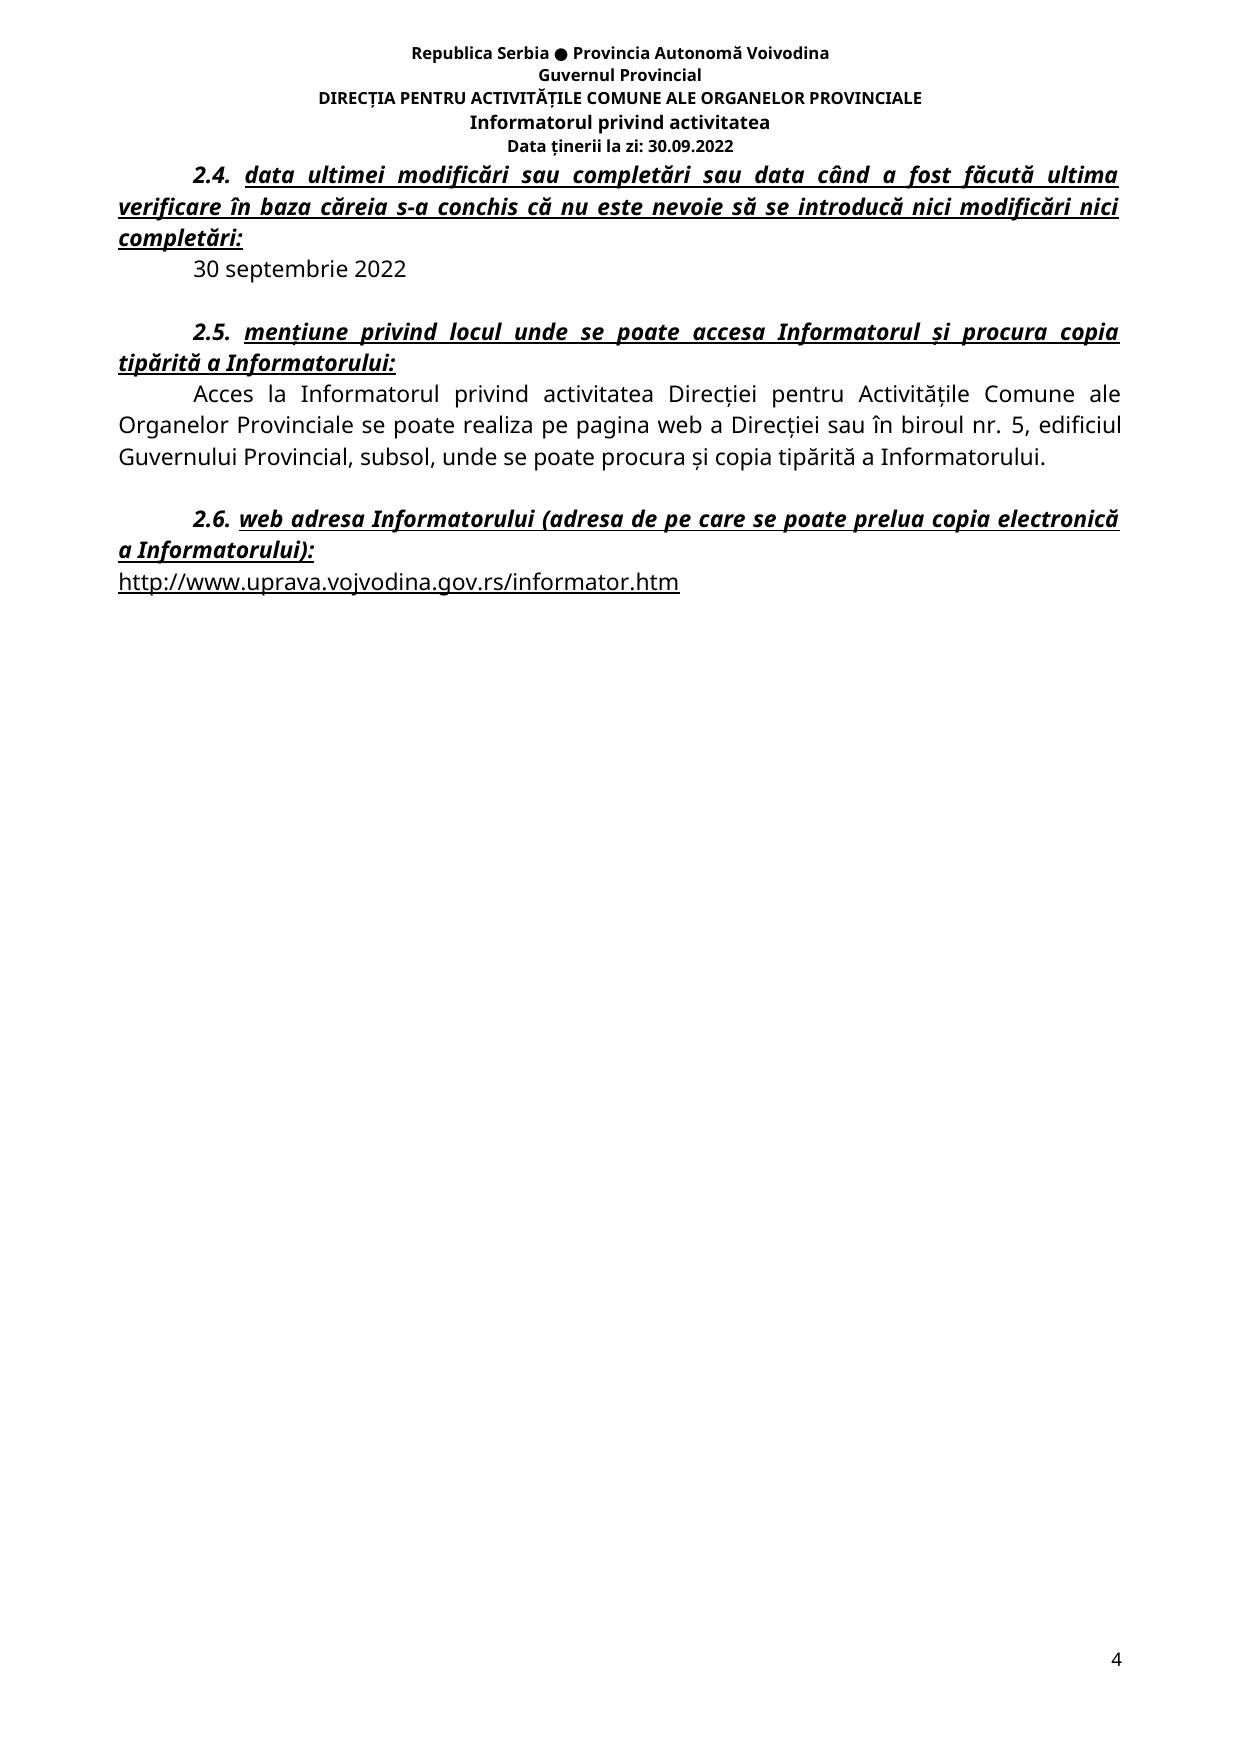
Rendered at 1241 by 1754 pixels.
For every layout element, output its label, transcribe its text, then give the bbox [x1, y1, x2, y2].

text http://www.uprava.vojvodina.gov.rs/informator.htm [118, 566, 1122, 597]
text 2.5. menţiune privind locul unde se poate accesa Informatorul şi procura copia tipărită a Informatorului: [118, 316, 1122, 378]
text 2.4. data ultimei modificări sau completări sau data când a fost făcută ultima verificare în baza căreia s-a conchis că nu este nevoie să se introducă nici modificări nici completări: [118, 159, 1122, 253]
text Acces la Informatorul privind activitatea Direcţiei pentru Activităţile Comune ale Organelor Provinciale se poate realiza pe pagina web a Direcţiei sau în biroul nr. 5, edificiul Guvernului Provincial, subsol, unde se poate procura şi copia tipărită a Informatorului. [118, 378, 1122, 472]
text 30 septembrie 2022 [118, 253, 1122, 284]
text 2.6. web adresa Informatorului (adresa de pe care se poate prelua copia electronică a Informatorului): [118, 503, 1122, 566]
